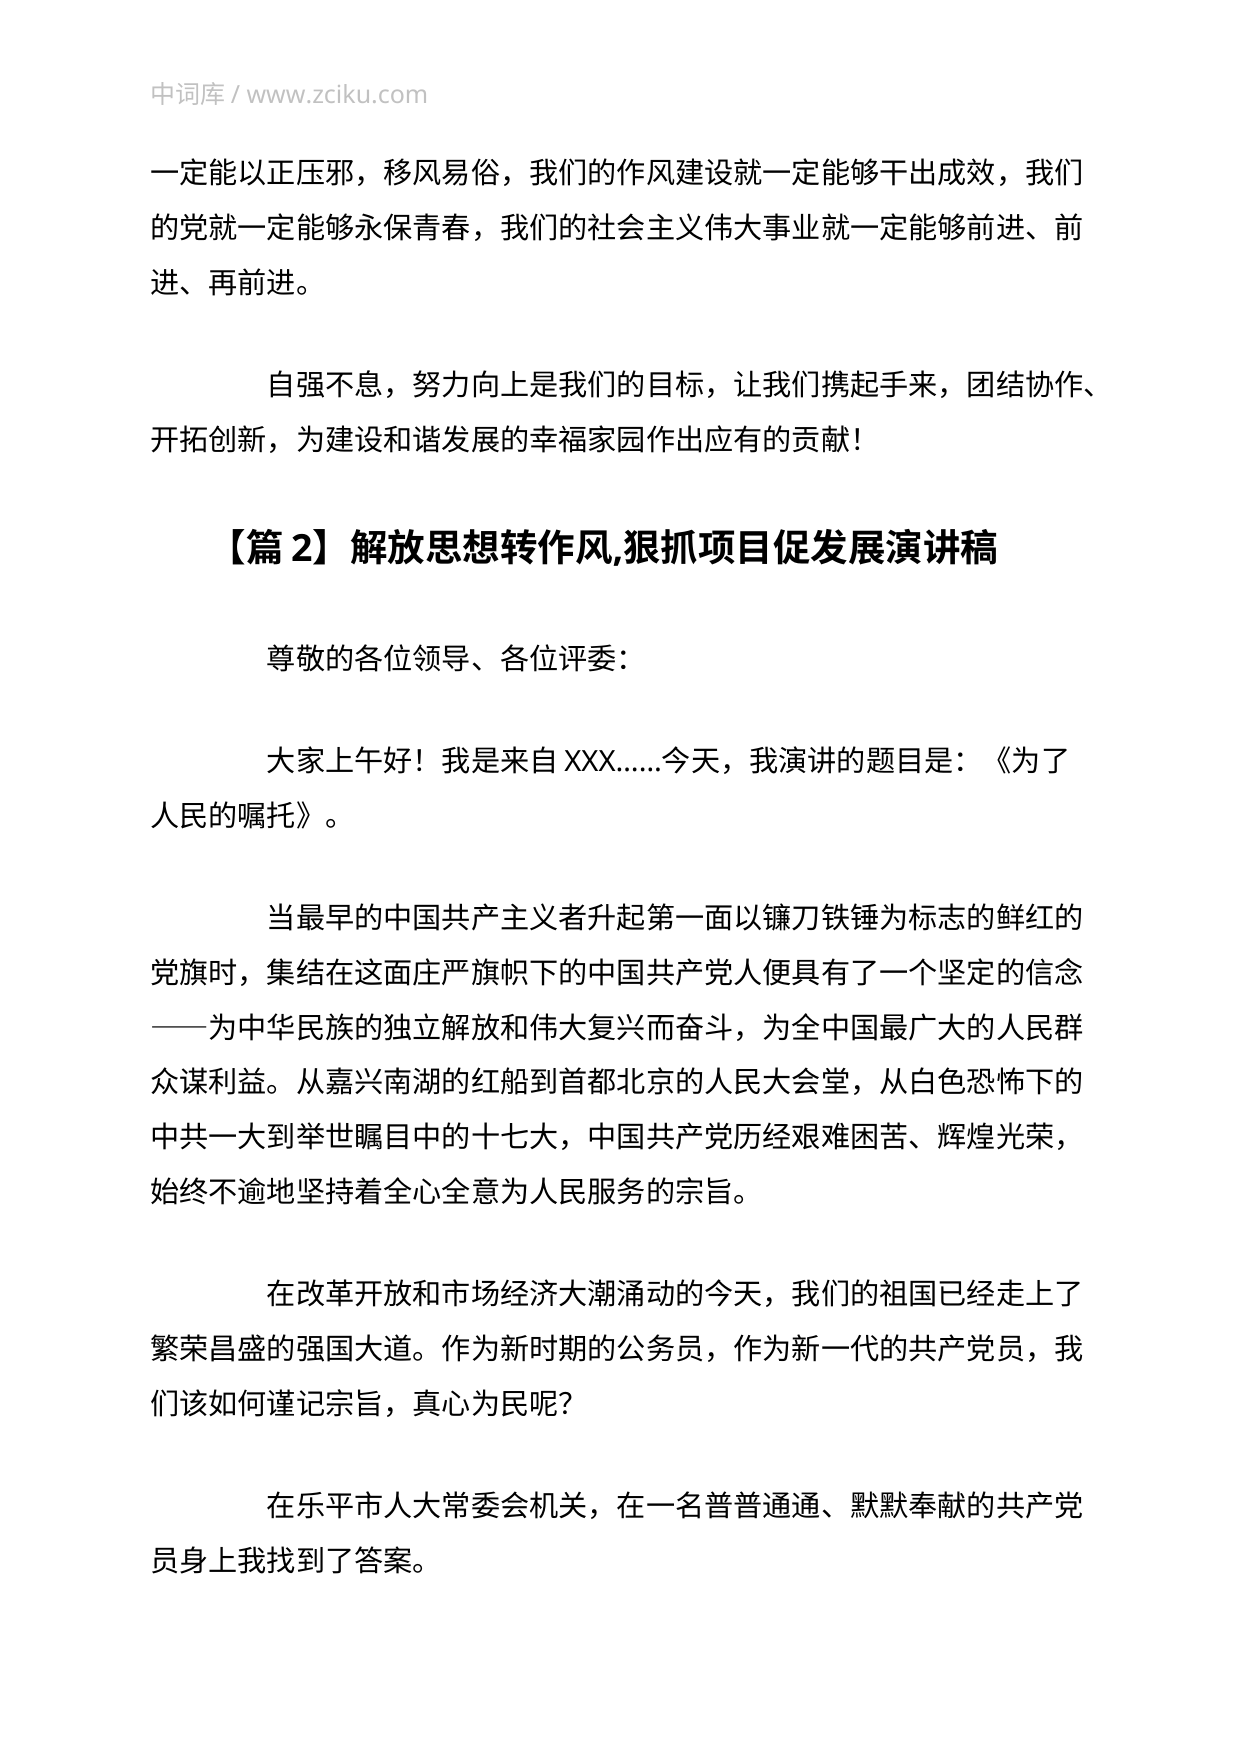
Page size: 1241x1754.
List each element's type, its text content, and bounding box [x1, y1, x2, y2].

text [150, 150, 1090, 302]
text 在改革开放和市场经济大潮涌动的今天，我们的祖国已经走上了繁荣昌盛的强国大道。作为新时期的公务员，作为新一代的共产党员，我们该如何谨记宗旨，真心为民呢？ [150, 1271, 1090, 1423]
text 【篇2】解放思想转作风,狠抓项目促发展演讲稿 [150, 518, 1090, 573]
text 在乐平市人大常委会机关，在一名普普通通、默默奉献的共产党员身上我找到了答案。 [150, 1482, 1090, 1579]
text 尊敬的各位领导、各位评委： [150, 636, 1090, 678]
text 自强不息，努力向上是我们的目标，让我们携起手来，团结协作、开拓创新，为建设和谐发展的幸福家园作出应有的贡献！ [150, 362, 1090, 459]
text 当最早的中国共产主义者升起第一面以镰刀铁锤为标志的鲜红的党旗时，集结在这面庄严旗帜下的中国共产党人便具有了一个坚定的信念——为中华民族的独立解放和伟大复兴而奋斗，为全中国最广大的人民群众谋利益。从嘉兴南湖的红船到首都北京的人民大会堂，从白色恐怖下的中共一大到举世瞩目中的十七大，中国共产党历经艰难困苦、辉煌光荣，始终不逾地坚持着全心全意为人民服务的宗旨。 [150, 894, 1090, 1211]
text 大家上午好！我是来自XXX……今天，我演讲的题目是：《为了人民的嘱托》。 [150, 738, 1090, 835]
